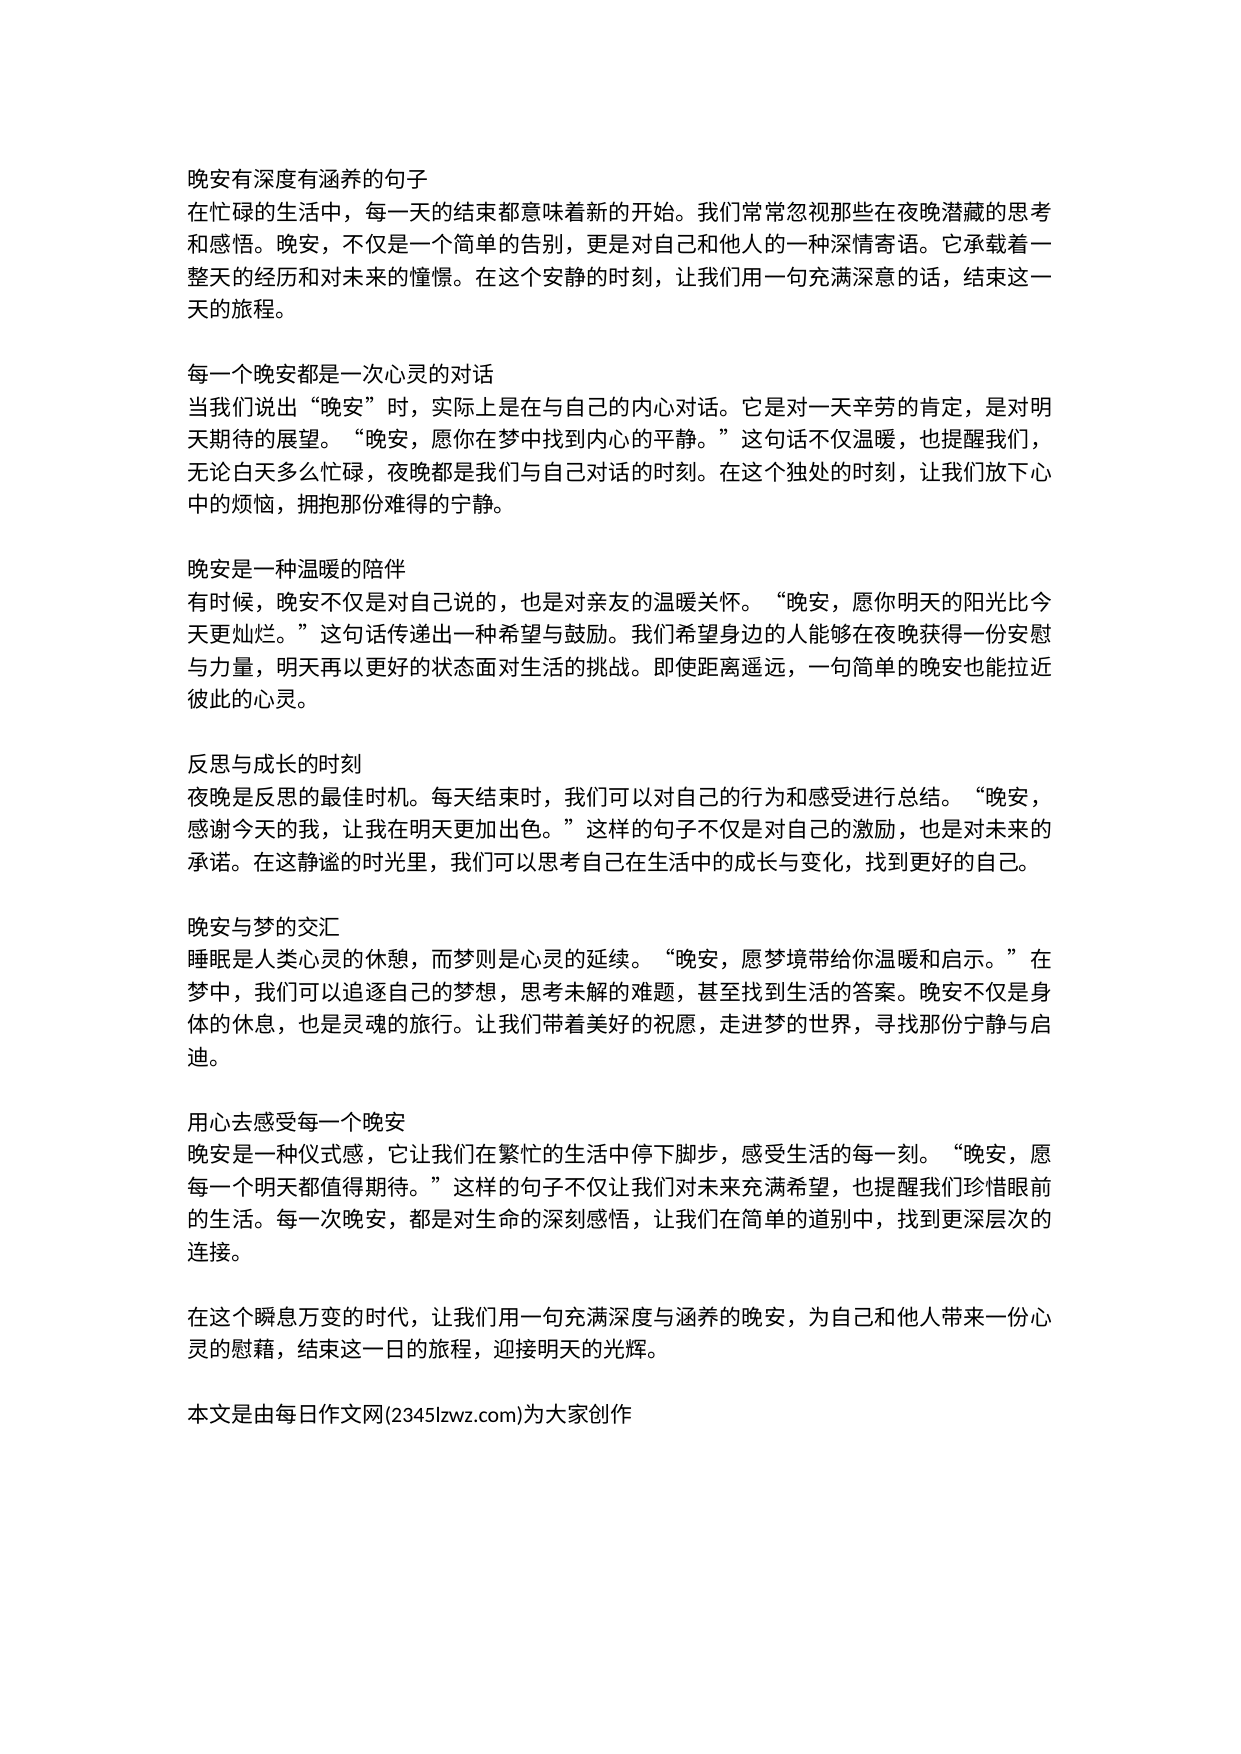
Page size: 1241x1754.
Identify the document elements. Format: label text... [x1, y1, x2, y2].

text 晚安是一种温暖的陪伴 [187, 552, 1053, 584]
text 在忙碌的生活中，每一天的结束都意味着新的开始。我们常常忽视那些在夜晚潜藏的思考和感悟。晚安，不仅是一个简单的告别，更是对自己和他人的一种深情寄语。它承载着一整天的经历和对未来的憧憬。在这个安静的时刻，让我们用一句充满深意的话，结束这一天的旅程。 [187, 194, 1053, 324]
text 晚安是一种仪式感，它让我们在繁忙的生活中停下脚步，感受生活的每一刻。“晚安，愿每一个明天都值得期待。”这样的句子不仅让我们对未来充满希望，也提醒我们珍惜眼前的生活。每一次晚安，都是对生命的深刻感悟，让我们在简单的道别中，找到更深层次的连接。 [187, 1137, 1053, 1267]
text 本文是由每日作文网(2345lzwz.com)为大家创作 [187, 1397, 1053, 1429]
text 睡眠是人类心灵的休憩，而梦则是心灵的延续。“晚安，愿梦境带给你温暖和启示。”在梦中，我们可以追逐自己的梦想，思考未解的难题，甚至找到生活的答案。晚安不仅是身体的休息，也是灵魂的旅行。让我们带着美好的祝愿，走进梦的世界，寻找那份宁静与启迪。 [187, 942, 1053, 1072]
text 晚安与梦的交汇 [187, 909, 1053, 942]
text 反思与成长的时刻 [187, 747, 1053, 779]
text 用心去感受每一个晚安 [187, 1104, 1053, 1137]
text 有时候，晚安不仅是对自己说的，也是对亲友的温暖关怀。“晚安，愿你明天的阳光比今天更灿烂。”这句话传递出一种希望与鼓励。我们希望身边的人能够在夜晚获得一份安慰与力量，明天再以更好的状态面对生活的挑战。即使距离遥远，一句简单的晚安也能拉近彼此的心灵。 [187, 584, 1053, 714]
text 夜晚是反思的最佳时机。每天结束时，我们可以对自己的行为和感受进行总结。“晚安，感谢今天的我，让我在明天更加出色。”这样的句子不仅是对自己的激励，也是对未来的承诺。在这静谧的时光里，我们可以思考自己在生活中的成长与变化，找到更好的自己。 [187, 779, 1053, 877]
text 在这个瞬息万变的时代，让我们用一句充满深度与涵养的晚安，为自己和他人带来一份心灵的慰藉，结束这一日的旅程，迎接明天的光辉。 [187, 1299, 1053, 1364]
text 当我们说出“晚安”时，实际上是在与自己的内心对话。它是对一天辛劳的肯定，是对明天期待的展望。“晚安，愿你在梦中找到内心的平静。”这句话不仅温暖，也提醒我们，无论白天多么忙碌，夜晚都是我们与自己对话的时刻。在这个独处的时刻，让我们放下心中的烦恼，拥抱那份难得的宁静。 [187, 389, 1053, 519]
text 晚安有深度有涵养的句子 [187, 162, 1053, 194]
text 每一个晚安都是一次心灵的对话 [187, 357, 1053, 389]
